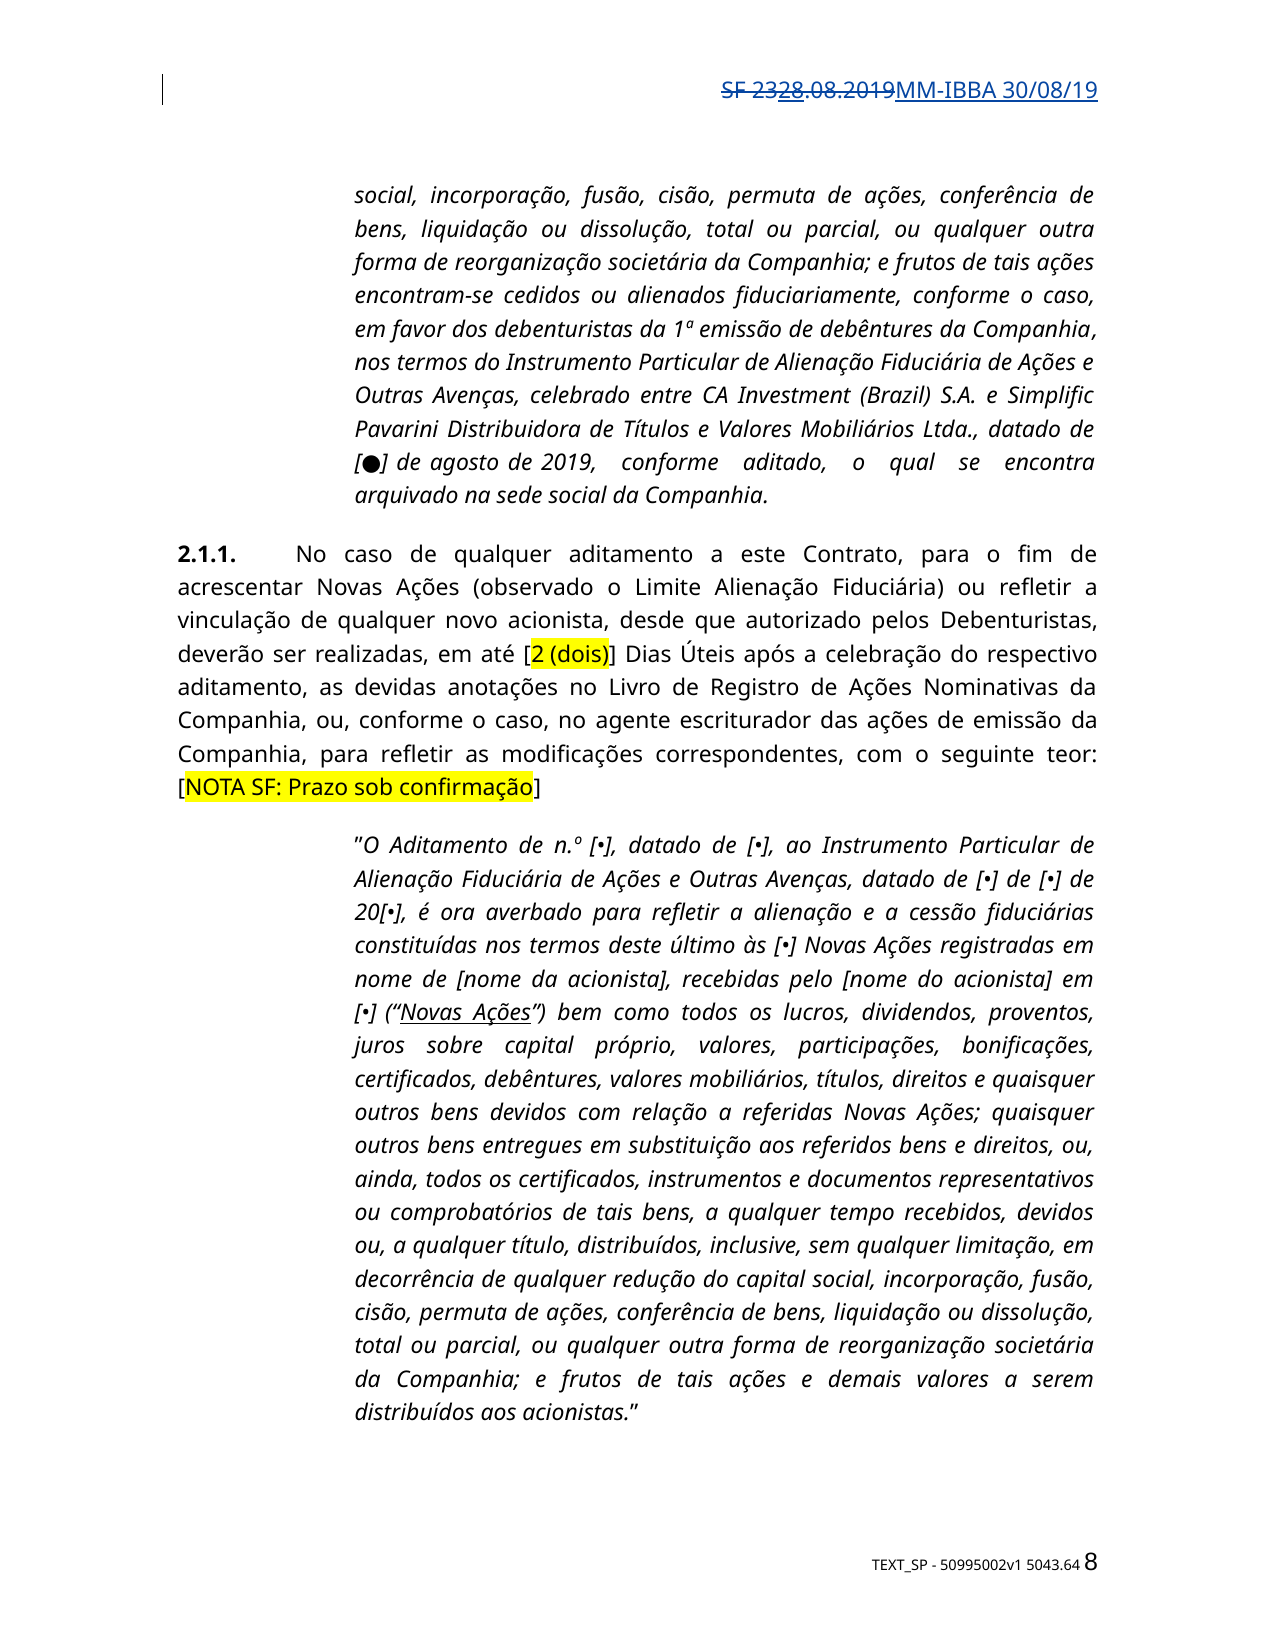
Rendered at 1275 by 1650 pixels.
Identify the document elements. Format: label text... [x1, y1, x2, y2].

list No caso de qualquer aditamento a este Contrato, para o fim de acrescentar Novas Ações (observado o Limite Alienação Fiduciária) ou refletir a vinculação de qualquer novo acionista, desde que autorizado pelos Debenturistas, deverão ser realizadas, em até [2 (dois)] Dias Úteis após a celebração do respectivo aditamento, as devidas anotações no Livro de Registro de Ações Nominativas da Companhia, ou, conforme o caso, no agente escriturador das ações de emissão da Companhia, para refletir as modificações correspondentes, com o seguinte teor: [NOTA SF: Prazo sob confirmação] [177, 536, 1098, 802]
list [354, 177, 1098, 511]
list ”O Aditamento de n.º [•], datado de [•], ao Instrumento Particular de Alienação Fiduciária de Ações e Outras Avenças, datado de [•] de [•] de 20[•], é ora averbado para refletir a alienação e a cessão fiduciárias constituídas nos termos deste último às [•] Novas Ações registradas em nome de [nome da acionista], recebidas pelo [nome do acionista] em [•] (“Novas Ações”) bem como todos os lucros, dividendos, proventos, juros sobre capital próprio, valores, participações, bonificações, certificados, debêntures, valores mobiliários, títulos, direitos e quaisquer outros bens devidos com relação a referidas Novas Ações; quaisquer outros bens entregues em substituição aos referidos bens e direitos, ou, ainda, todos os certificados, instrumentos e documentos representativos ou comprobatórios de tais bens, a qualquer tempo recebidos, devidos ou, a qualquer título, distribuídos, inclusive, sem qualquer limitação, em decorrência de qualquer redução do capital social, incorporação, fusão, cisão, permuta de ações, conferência de bens, liquidação ou dissolução, total ou parcial, ou qualquer outra forma de reorganização societária da Companhia; e frutos de tais ações e demais valores a serem distribuídos aos acionistas.” [354, 827, 1098, 1427]
